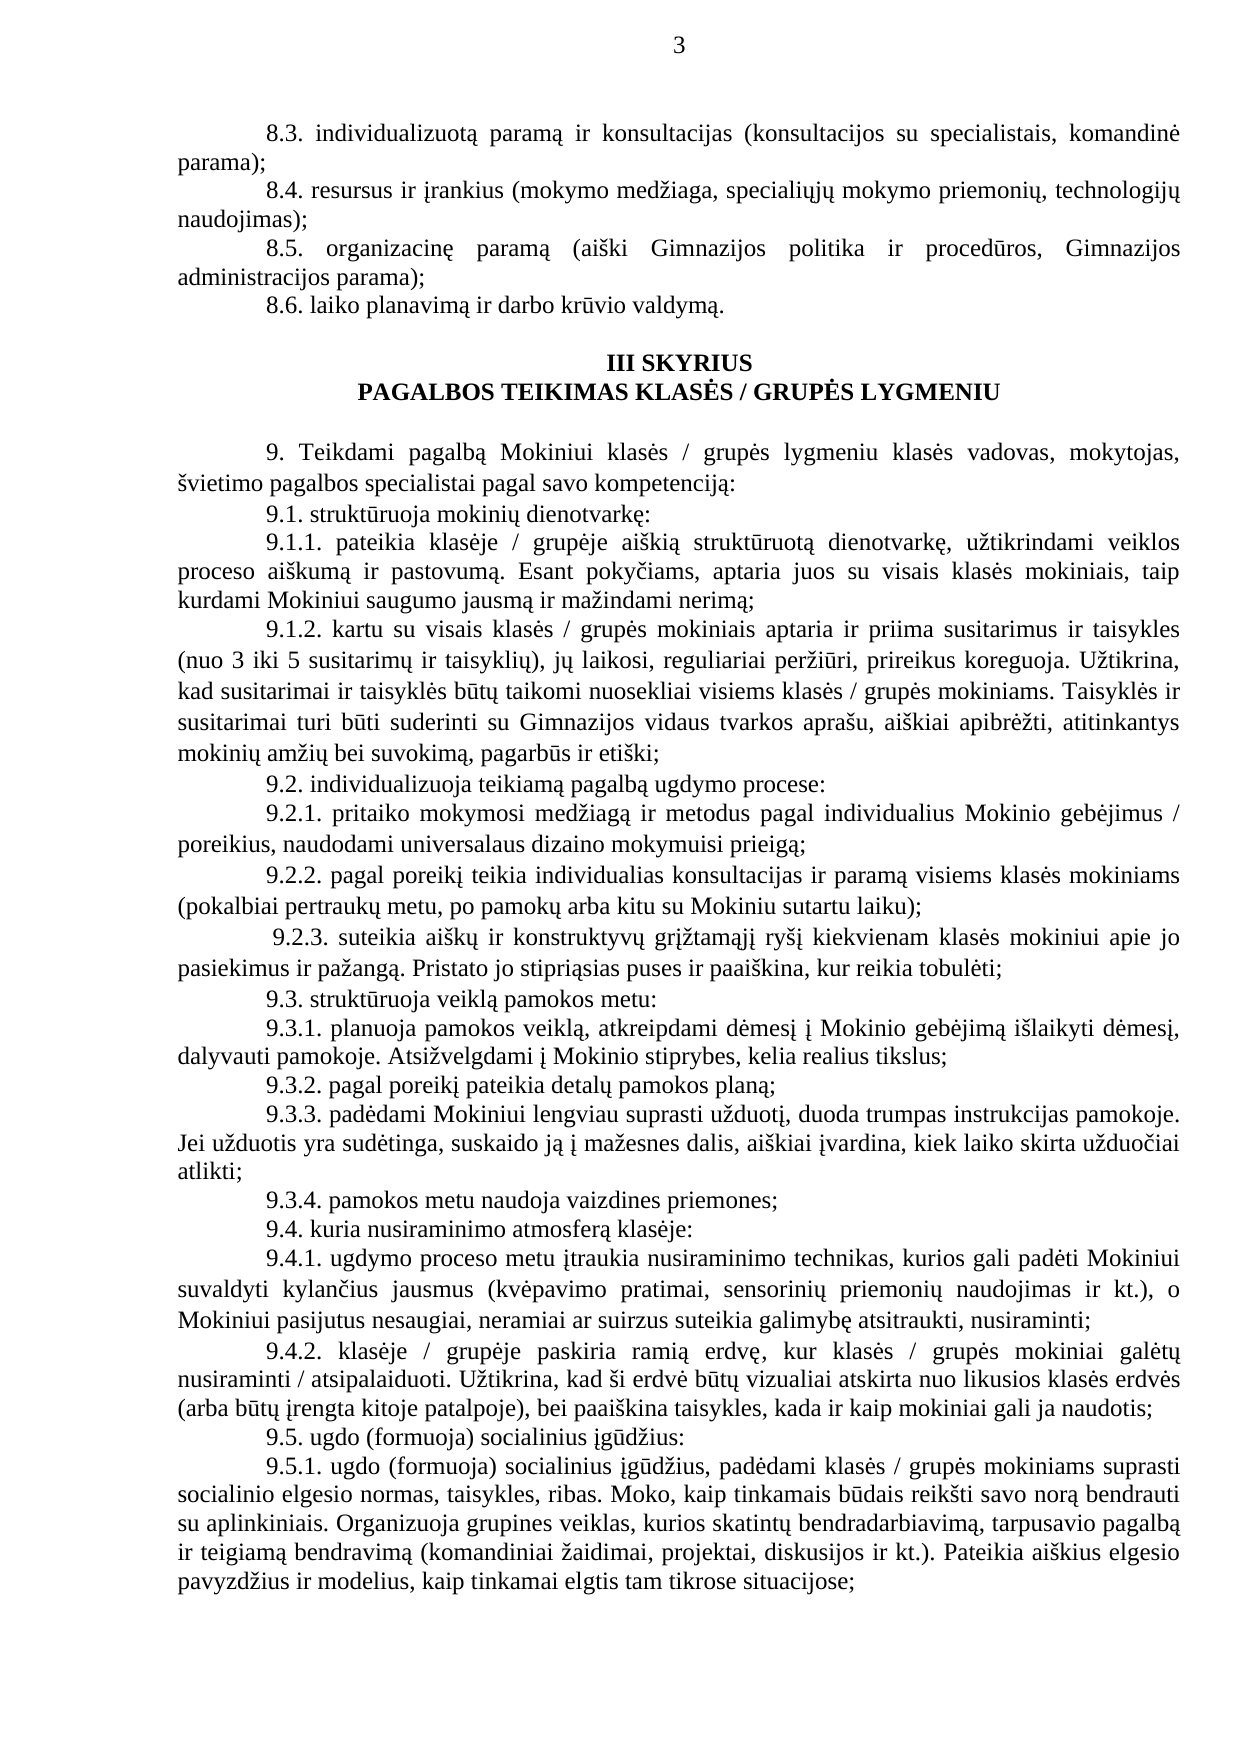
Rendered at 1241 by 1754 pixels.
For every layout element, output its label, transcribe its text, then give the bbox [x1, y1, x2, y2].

text 9.2.1. pritaiko mokymosi medžiagą ir metodus pagal individualius Mokinio gebėjimus / poreikius, naudodami universalaus dizaino mokymuisi prieigą; [177, 798, 1181, 857]
text 8.4. resursus ir įrankius (mokymo medžiaga, specialiųjų mokymo priemonių, technologijų naudojimas); [177, 176, 1181, 233]
text PAGALBOS TEIKIMAS KLASĖS / GRUPĖS LYGMENIU [177, 377, 1181, 406]
text 9.2.2. pagal poreikį teikia individualias konsultacijas ir paramą visiems klasės mokiniams (pokalbiai pertraukų metu, po pamokų arba kitu su Mokiniu sutartu laiku); [177, 860, 1181, 919]
text 9.4.2. klasėje / grupėje paskiria ramią erdvę, kur klasės / grupės mokiniai galėtų nusiraminti / atsipalaiduoti. Užtikrina, kad ši erdvė būtų vizualiai atskirta nuo likusios klasės erdvės (arba būtų įrengta kitoje patalpoje), bei paaiškina taisykles, kada ir kaip mokiniai gali ja naudotis; [177, 1336, 1181, 1422]
text 9.2.3. suteikia aiškų ir konstruktyvų grįžtamąjį ryšį kiekvienam klasės mokiniui apie jo pasiekimus ir pažangą. Pristato jo stipriąsias puses ir paaiškina, kur reikia tobulėti; [177, 922, 1181, 982]
text 9.3.1. planuoja pamokos veiklą, atkreipdami dėmesį į Mokinio gebėjimą išlaikyti dėmesį, dalyvauti pamokoje. Atsižvelgdami į Mokinio stiprybes, kelia realius tikslus; [177, 1013, 1181, 1070]
text 9.3.3. padėdami Mokiniui lengviau suprasti užduotį, duoda trumpas instrukcijas pamokoje. Jei užduotis yra sudėtinga, suskaido ją į mažesnes dalis, aiškiai įvardina, kiek laiko skirta užduočiai atlikti; [177, 1099, 1181, 1185]
text 9.4. kuria nusiraminimo atmosferą klasėje: [177, 1214, 1181, 1243]
text 9.1.1. pateikia klasėje / grupėje aiškią struktūruotą dienotvarkę, užtikrindami veiklos proceso aiškumą ir pastovumą. Esant pokyčiams, aptaria juos su visais klasės mokiniais, taip kurdami Mokiniui saugumo jausmą ir mažindami nerimą; [177, 527, 1181, 614]
text III SKYRIUS [177, 348, 1181, 377]
text 9.3.2. pagal poreikį pateikia detalų pamokos planą; [177, 1070, 1181, 1099]
text 9. Teikdami pagalbą Mokiniui klasės / grupės lygmeniu klasės vadovas, mokytojas, švietimo pagalbos specialistai pagal savo kompetenciją: [177, 437, 1181, 496]
text 8.5. organizacinę paramą (aiški Gimnazijos politika ir procedūros, Gimnazijos administracijos parama); [177, 233, 1181, 291]
text 8.3. individualizuotą paramą ir konsultacijas (konsultacijos su specialistais, komandinė parama); [177, 118, 1181, 176]
text 9.5. ugdo (formuoja) socialinius įgūdžius: [177, 1422, 1181, 1451]
text 9.5.1. ugdo (formuoja) socialinius įgūdžius, padėdami klasės / grupės mokiniams suprasti socialinio elgesio normas, taisykles, ribas. Moko, kaip tinkamais būdais reikšti savo norą bendrauti su aplinkiniais. Organizuoja grupines veiklas, kurios skatintų bendradarbiavimą, tarpusavio pagalbą ir teigiamą bendravimą (komandiniai žaidimai, projektai, diskusijos ir kt.). Pateikia aiškius elgesio pavyzdžius ir modelius, kaip tinkamai elgtis tam tikrose situacijose; [177, 1451, 1181, 1594]
text 9.3.4. pamokos metu naudoja vaizdines priemones; [177, 1185, 1181, 1214]
text 9.4.1. ugdymo proceso metu įtraukia nusiraminimo technikas, kurios gali padėti Mokiniui suvaldyti kylančius jausmus (kvėpavimo pratimai, sensorinių priemonių naudojimas ir kt.), o Mokiniui pasijutus nesaugiai, neramiai ar suirzus suteikia galimybę atsitraukti, nusiraminti; [177, 1243, 1181, 1333]
text 9.2. individualizuoja teikiamą pagalbą ugdymo procese: [177, 769, 1181, 798]
text 8.6. laiko planavimą ir darbo krūvio valdymą. [177, 291, 1181, 319]
text 9.1. struktūruoja mokinių dienotvarkę: [177, 499, 1181, 527]
text 9.3. struktūruoja veiklą pamokos metu: [177, 984, 1181, 1013]
text 9.1.2. kartu su visais klasės / grupės mokiniais aptaria ir priima susitarimus ir taisykles (nuo 3 iki 5 susitarimų ir taisyklių), jų laikosi, reguliariai peržiūri, prireikus koreguoja. Užtikrina, kad susitarimai ir taisyklės būtų taikomi nuosekliai visiems klasės / grupės mokiniams. Taisyklės ir susitarimai turi būti suderinti su Gimnazijos vidaus tvarkos aprašu, aiškiai apibrėžti, atitinkantys mokinių amžių bei suvokimą, pagarbūs ir etiški; [177, 614, 1181, 767]
